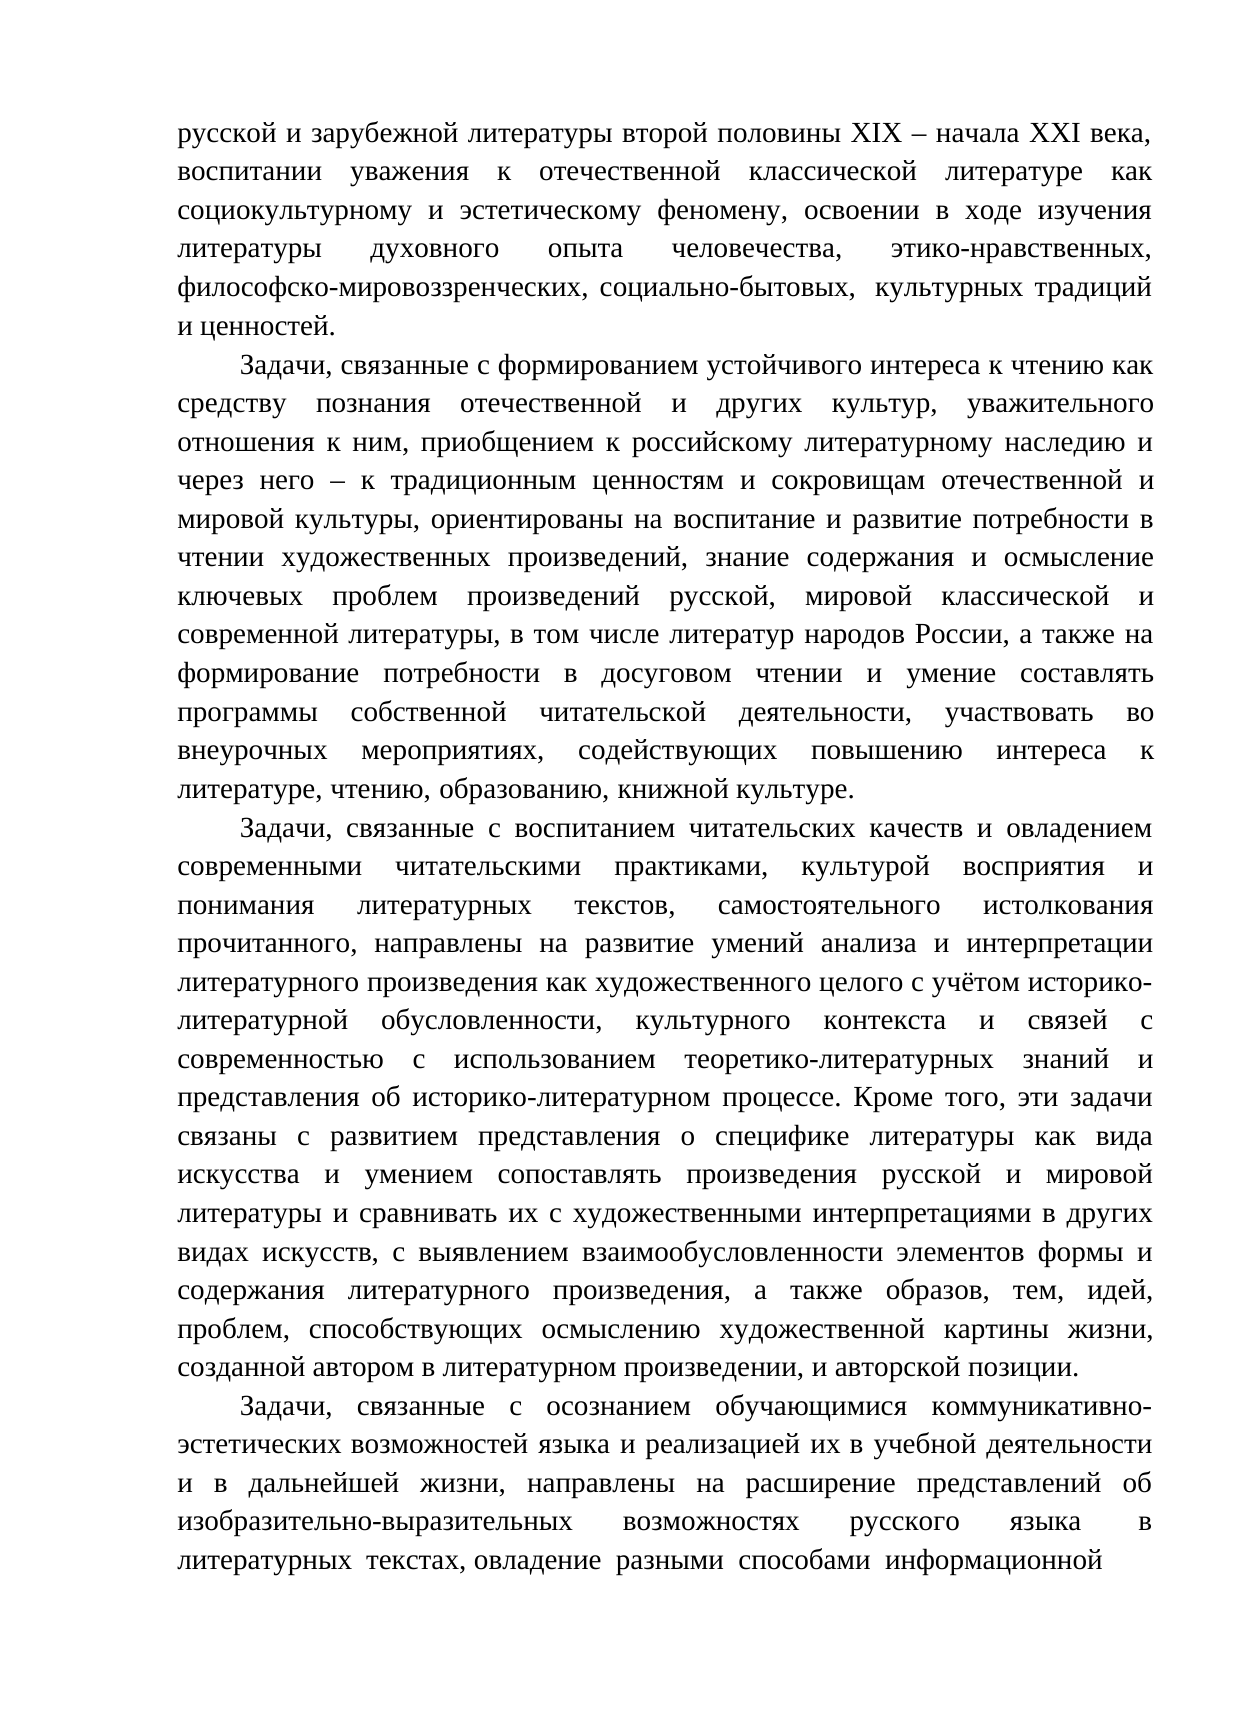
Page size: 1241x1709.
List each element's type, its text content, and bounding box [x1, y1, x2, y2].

text Задачи, связанные с воспитанием читательских качеств и овладением современными читательскими практиками, культурой восприятия и понимания литературных текстов, самостоятельного истолкования прочитанного, направлены на развитие умений анализа и интерпретации литературного произведения как художественного целого с учётом историко- литературной обусловленности, культурного контекста и связей с современностью с использованием теоретико-литературных знаний и представления об историко-литературном процессе. Кроме того, эти задачи связаны с развитием представления о специфике литературы как вида искусства и умением сопоставлять произведения русской и мировой литературы и сравнивать их с художественными интерпретациями в других видах искусств, с выявлением взаимообусловленности элементов формы и содержания литературного произведения, а также образов, тем, идей, проблем, способствующих осмыслению художественной картины жизни, созданной автором в литературном произведении, и авторской позиции. [177, 810, 1153, 1383]
text Задачи, связанные с формированием устойчивого интереса к чтению как средству познания отечественной и других культур, уважительного отношения к ним, приобщением к российскому литературному наследию и через него – к традиционным ценностям и сокровищам отечественной и мировой культуры, ориентированы на воспитание и развитие потребности в чтении художественных произведений, знание содержания и осмысление ключевых проблем произведений русской, мировой классической и современной литературы, в том числе литератур народов России, а также на формирование потребности в досуговом чтении и умение составлять программы собственной читательской деятельности, участвовать во внеурочных мероприятиях, содействующих повышению интереса к литературе, чтению, образованию, книжной культуре. [177, 347, 1154, 804]
text русской и зарубежной литературы второй половины ХIХ – начала ХХI века, воспитании уважения к отечественной классической литературе как социокультурному и эстетическому феномену, освоении в ходе изучения литературы духовного опыта человечества, этико-нравственных, философско-мировоззренческих, социально-бытовых, культурных традиций и ценностей. [177, 115, 1152, 341]
text Задачи, связанные с осознанием обучающимися коммуникативно- эстетических возможностей языка и реализацией их в учебной деятельности и в дальнейшей жизни, направлены на расширение представлений об изобразительно-выразительных возможностях русского языка в литературных текстах, овладение разными способами информационной [177, 1388, 1152, 1576]
